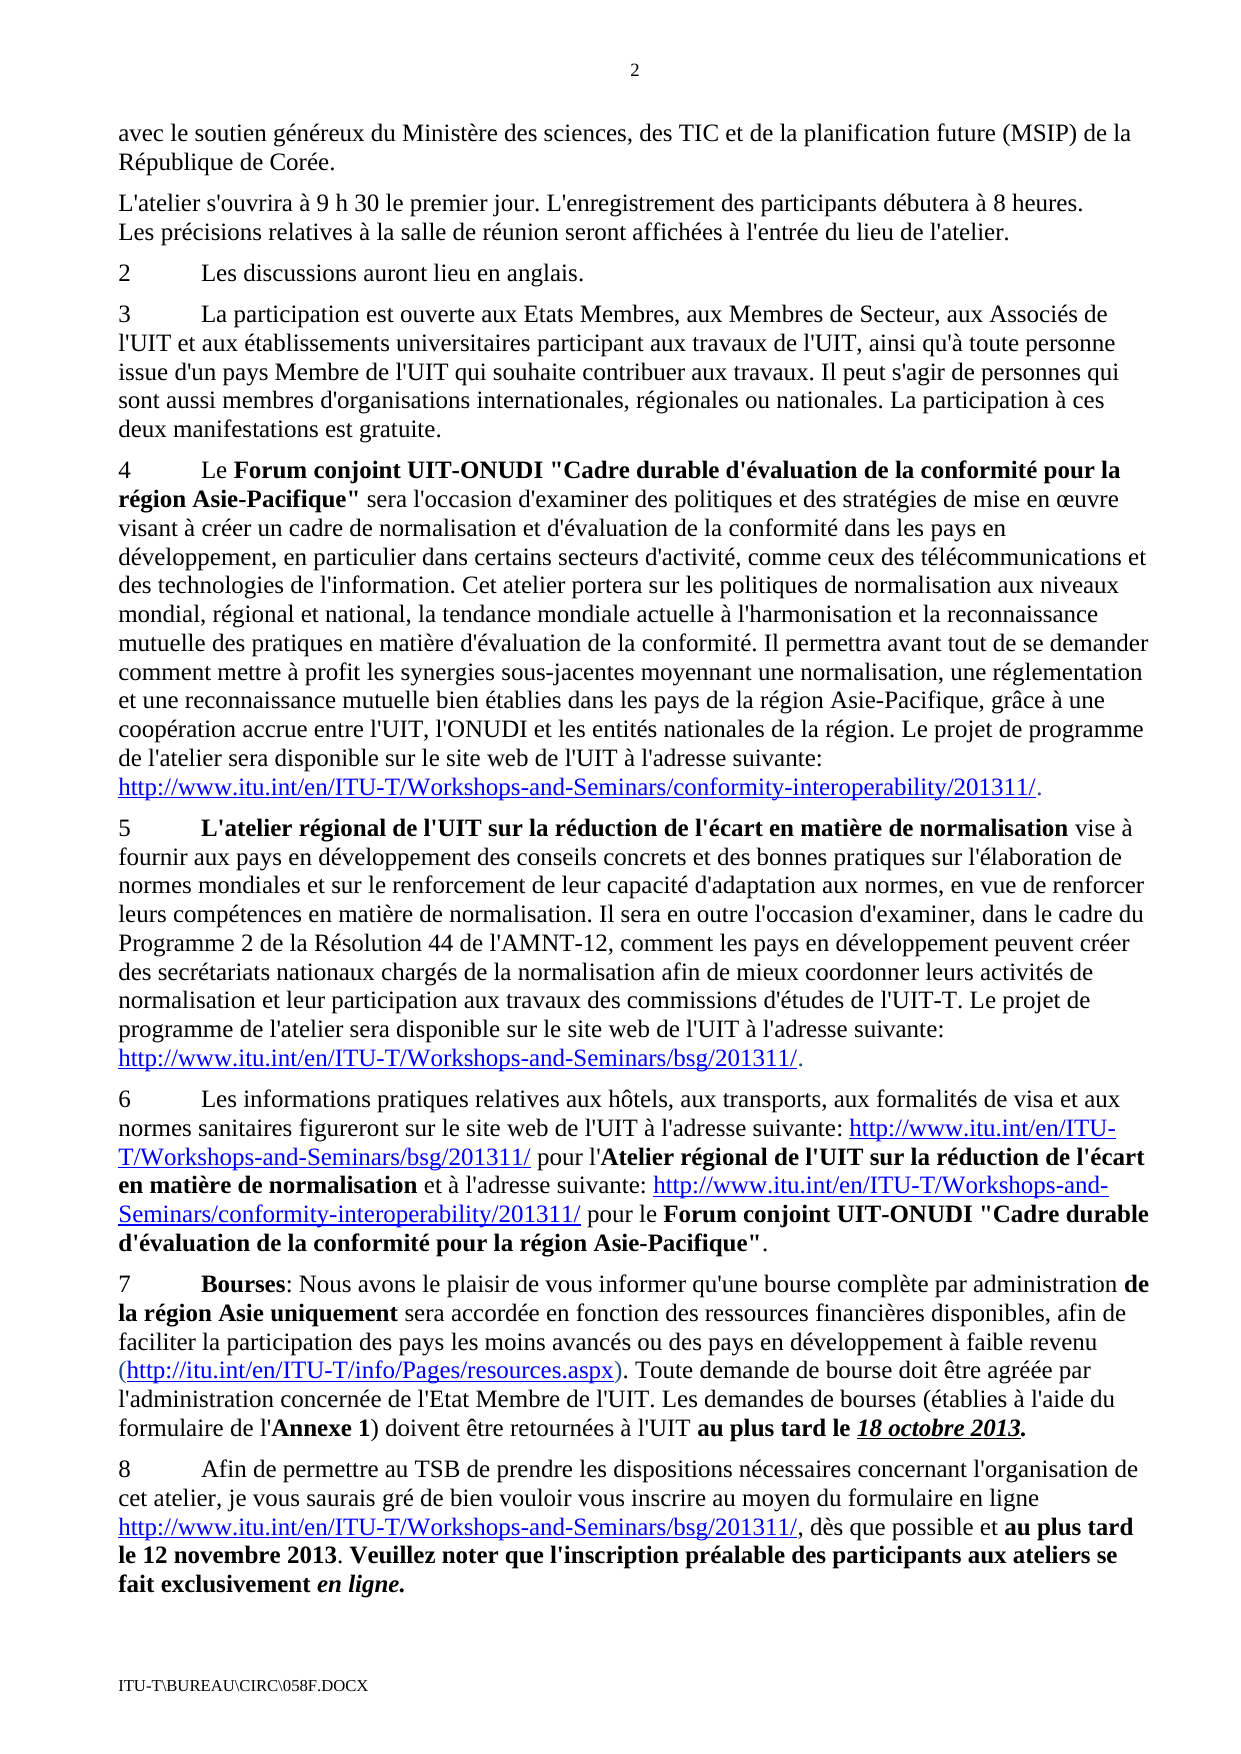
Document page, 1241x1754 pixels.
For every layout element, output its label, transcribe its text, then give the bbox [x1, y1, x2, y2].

text 6 Les informations pratiques relatives aux hôtels, aux transports, aux formalités de visa et aux normes sanitaires figureront sur le site web de l'UIT à l'adresse suivante: http://www.itu.int/en/ITU-T/Workshops-and-Seminars/bsg/201311/ pour l'Atelier régional de l'UIT sur la réduction de l'écart en matière de normalisation et à l'adresse suivante: http://www.itu.int/en/ITU-T/Workshops-and-Seminars/conformity-interoperability/201311/ pour le Forum conjoint UIT-ONUDI "Cadre durable d'évaluation de la conformité pour la région Asie-Pacifique". [118, 1084, 1152, 1257]
text 4 Le Forum conjoint UIT-ONUDI "Cadre durable d'évaluation de la conformité pour la région Asie-Pacifique" sera l'occasion d'examiner des politiques et des stratégies de mise en œuvre visant à créer un cadre de normalisation et d'évaluation de la conformité dans les pays en développement, en particulier dans certains secteurs d'activité, comme ceux des télécommunications et des technologies de l'information. Cet atelier portera sur les politiques de normalisation aux niveaux mondial, régional et national, la tendance mondiale actuelle à l'harmonisation et la reconnaissance mutuelle des pratiques en matière d'évaluation de la conformité. Il permettra avant tout de se demander comment mettre à profit les synergies sous-jacentes moyennant une normalisation, une réglementation et une reconnaissance mutuelle bien établies dans les pays de la région Asie-Pacifique, grâce à une coopération accrue entre l'UIT, l'ONUDI et les entités nationales de la région. Le projet de programme de l'atelier sera disponible sur le site web de l'UIT à l'adresse suivante: http://www.itu.int/en/ITU-T/Workshops-and-Seminars/conformity-interoperability/201311/. [118, 456, 1152, 801]
text 5 L'atelier régional de l'UIT sur la réduction de l'écart en matière de normalisation vise à fournir aux pays en développement des conseils concrets et des bonnes pratiques sur l'élaboration de normes mondiales et sur le renforcement de leur capacité d'adaptation aux normes, en vue de renforcer leurs compétences en matière de normalisation. Il sera en outre l'occasion d'examiner, dans le cadre du Programme 2 de la Résolution 44 de l'AMNT-12, comment les pays en développement peuvent créer des secrétariats nationaux chargés de la normalisation afin de mieux coordonner leurs activités de normalisation et leur participation aux travaux des commissions d'études de l'UIT-T. Le projet de programme de l'atelier sera disponible sur le site web de l'UIT à l'adresse suivante: http://www.itu.int/en/ITU-T/Workshops-and-Seminars/bsg/201311/. [118, 813, 1152, 1072]
text 7 Bourses: Nous avons le plaisir de vous informer qu'une bourse complète par administration de la région Asie uniquement sera accordée en fonction des ressources financières disponibles, afin de faciliter la participation des pays les moins avancés ou des pays en développement à faible revenu (http://itu.int/en/ITU-T/info/Pages/resources.aspx). Toute demande de bourse doit être agréée par l'administration concernée de l'Etat Membre de l'UIT. Les demandes de bourses (établies à l'aide du formulaire de l'Annexe 1) doivent être retournées à l'UIT au plus tard le 18 octobre 2013. [118, 1269, 1152, 1442]
text 8 Afin de permettre au TSB de prendre les dispositions nécessaires concernant l'organisation de cet atelier, je vous saurais gré de bien vouloir vous inscrire au moyen du formulaire en ligne http://www.itu.int/en/ITU-T/Workshops-and-Seminars/bsg/201311/, dès que possible et au plus tard le 12 novembre 2013. Veuillez noter que l'inscription préalable des participants aux ateliers se fait exclusivement en ligne. [118, 1454, 1152, 1598]
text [118, 118, 1152, 176]
text 2 Les discussions auront lieu en anglais. [118, 258, 1152, 287]
text 3 La participation est ouverte aux Etats Membres, aux Membres de Secteur, aux Associés de l'UIT et aux établissements universitaires participant aux travaux de l'UIT, ainsi qu'à toute personne issue d'un pays Membre de l'UIT qui souhaite contribuer aux travaux. Il peut s'agir de personnes qui sont aussi membres d'organisations internationales, régionales ou nationales. La participation à ces deux manifestations est gratuite. [118, 299, 1152, 443]
text L'atelier s'ouvrira à 9 h 30 le premier jour. L'enregistrement des participants débutera à 8 heures. Les précisions relatives à la salle de réunion seront affichées à l'entrée du lieu de l'atelier. [118, 188, 1152, 246]
